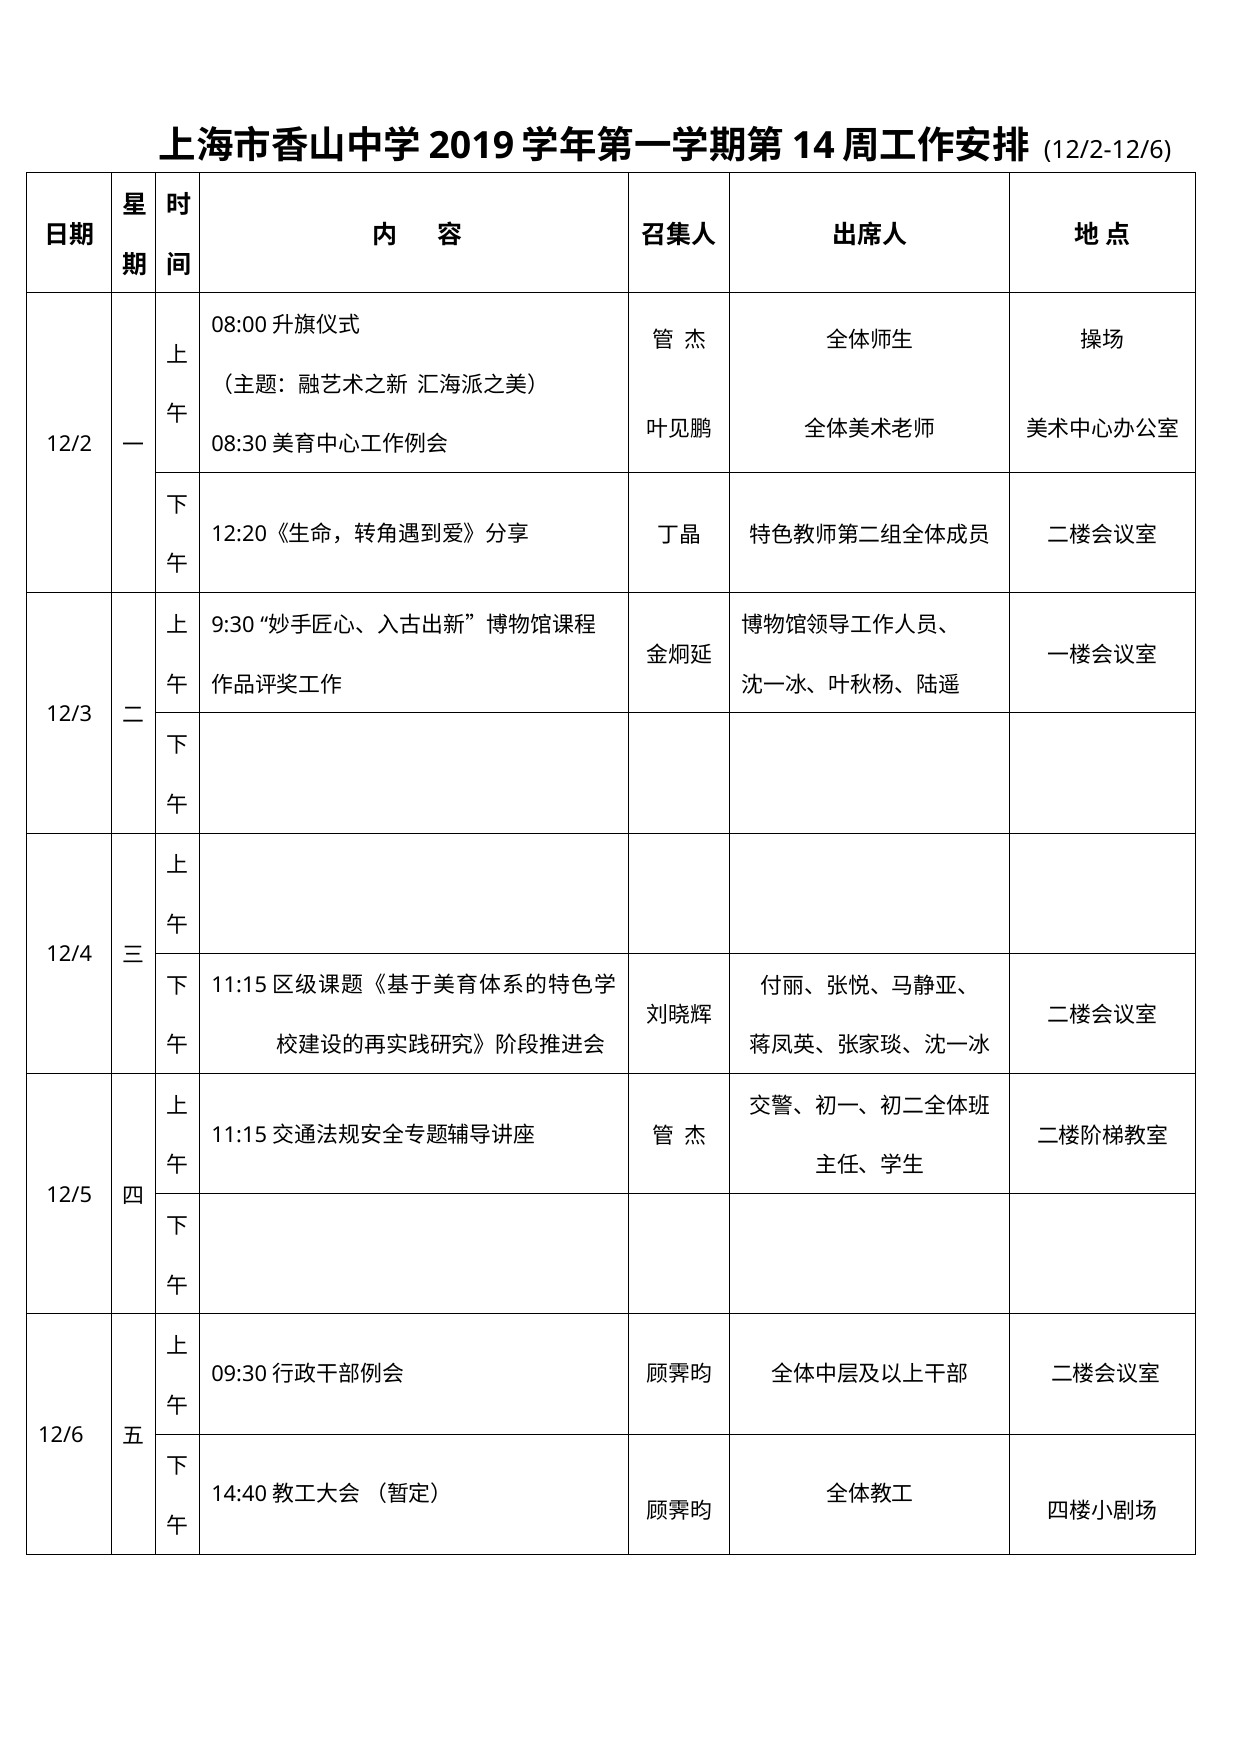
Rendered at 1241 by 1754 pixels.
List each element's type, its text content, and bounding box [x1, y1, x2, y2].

table_cell [200, 713, 628, 832]
table_cell 12/6 [27, 1314, 111, 1554]
table_header 内 容 [200, 173, 628, 292]
table_cell 上午 [156, 1074, 199, 1193]
table_cell 上午 [156, 293, 199, 472]
table_cell 二楼会议室 [1010, 954, 1195, 1073]
table_cell 金炯延 [629, 593, 729, 712]
table_cell 12/3 [27, 593, 111, 832]
table_cell [200, 1194, 628, 1313]
table_header 地 点 [1010, 173, 1195, 292]
table_header 星期 [112, 173, 155, 292]
table_cell 12/2 [27, 293, 111, 592]
table_cell [629, 713, 729, 832]
table_cell 一楼会议室 [1010, 593, 1195, 712]
table_cell 刘晓辉 [629, 954, 729, 1073]
table_cell [629, 1194, 729, 1313]
text 上海市香山中学2019学年第一学期第14周工作安排 (12/2-12/6) [27, 112, 1214, 172]
table_cell 12/4 [27, 834, 111, 1073]
table_cell 博物馆领导工作人员、 沈一冰、叶秋杨、陆遥 [730, 593, 1009, 712]
table_cell 顾霁昀 [629, 1314, 729, 1433]
table_cell 操场 美术中心办公室 [1010, 293, 1195, 472]
table_cell [730, 834, 1009, 953]
table_header 出席人 [730, 173, 1009, 292]
table_cell [730, 1194, 1009, 1313]
table_cell 08:00 升旗仪式 （主题：融艺术之新 汇海派之美） 08:30 美育中心工作例会 [200, 293, 628, 472]
table_cell 12:20《生命，转角遇到爱》分享 [200, 473, 628, 592]
table_cell 三 [112, 834, 155, 1073]
table_cell 四 [112, 1074, 155, 1313]
table_cell 全体教工 [730, 1435, 1009, 1554]
table_cell 下午 [156, 1435, 199, 1554]
table_cell 全体中层及以上干部 [730, 1314, 1009, 1433]
table_cell 二楼会议室 [1010, 473, 1195, 592]
table_header 日期 [27, 173, 111, 292]
table_cell 交警、初一、初二全体班主任、学生 [730, 1074, 1009, 1193]
table_cell 管 杰 叶见鹏 [629, 293, 729, 472]
table_cell 丁晶 [629, 473, 729, 592]
table_cell 下午 [156, 1194, 199, 1313]
table_cell 付丽、张悦、马静亚、 蒋凤英、张家琰、沈一冰 [730, 954, 1009, 1073]
table_cell [629, 834, 729, 953]
table_cell 下午 [156, 473, 199, 592]
table_cell 特色教师第二组全体成员 [730, 473, 1009, 592]
table_cell 下午 [156, 954, 199, 1073]
table_cell 12/5 [27, 1074, 111, 1313]
table_header 时间 [156, 173, 199, 292]
table_cell [1010, 713, 1195, 832]
table_cell [200, 834, 628, 953]
table_cell 09:30 行政干部例会 [200, 1314, 628, 1433]
table_cell 管 杰 [629, 1074, 729, 1193]
table_cell [730, 713, 1009, 832]
table_cell 11:15 交通法规安全专题辅导讲座 [200, 1074, 628, 1193]
table_cell [1010, 1194, 1195, 1313]
table_header 召集人 [629, 173, 729, 292]
table_cell 9:30 “妙手匠心、入古出新”博物馆课程作品评奖工作 [200, 593, 628, 712]
table_cell [1010, 834, 1195, 953]
table_cell 一 [112, 293, 155, 592]
table_cell 顾霁昀 [629, 1435, 729, 1554]
table_cell 二楼阶梯教室 [1010, 1074, 1195, 1193]
table_cell 上午 [156, 593, 199, 712]
table_cell 四楼小剧场 [1010, 1435, 1195, 1554]
table_cell 11:15区级课题《基于美育体系的特色学校建设的再实践研究》阶段推进会 [200, 954, 628, 1073]
table_cell 五 [112, 1314, 155, 1554]
table_cell 上午 [156, 834, 199, 953]
table_cell 上午 [156, 1314, 199, 1433]
table_cell 二楼会议室 [1010, 1314, 1195, 1433]
table_cell 14:40 教工大会 （暂定） [200, 1435, 628, 1554]
table_cell 二 [112, 593, 155, 832]
table_cell 全体师生 全体美术老师 [730, 293, 1009, 472]
table_cell 下午 [156, 713, 199, 832]
